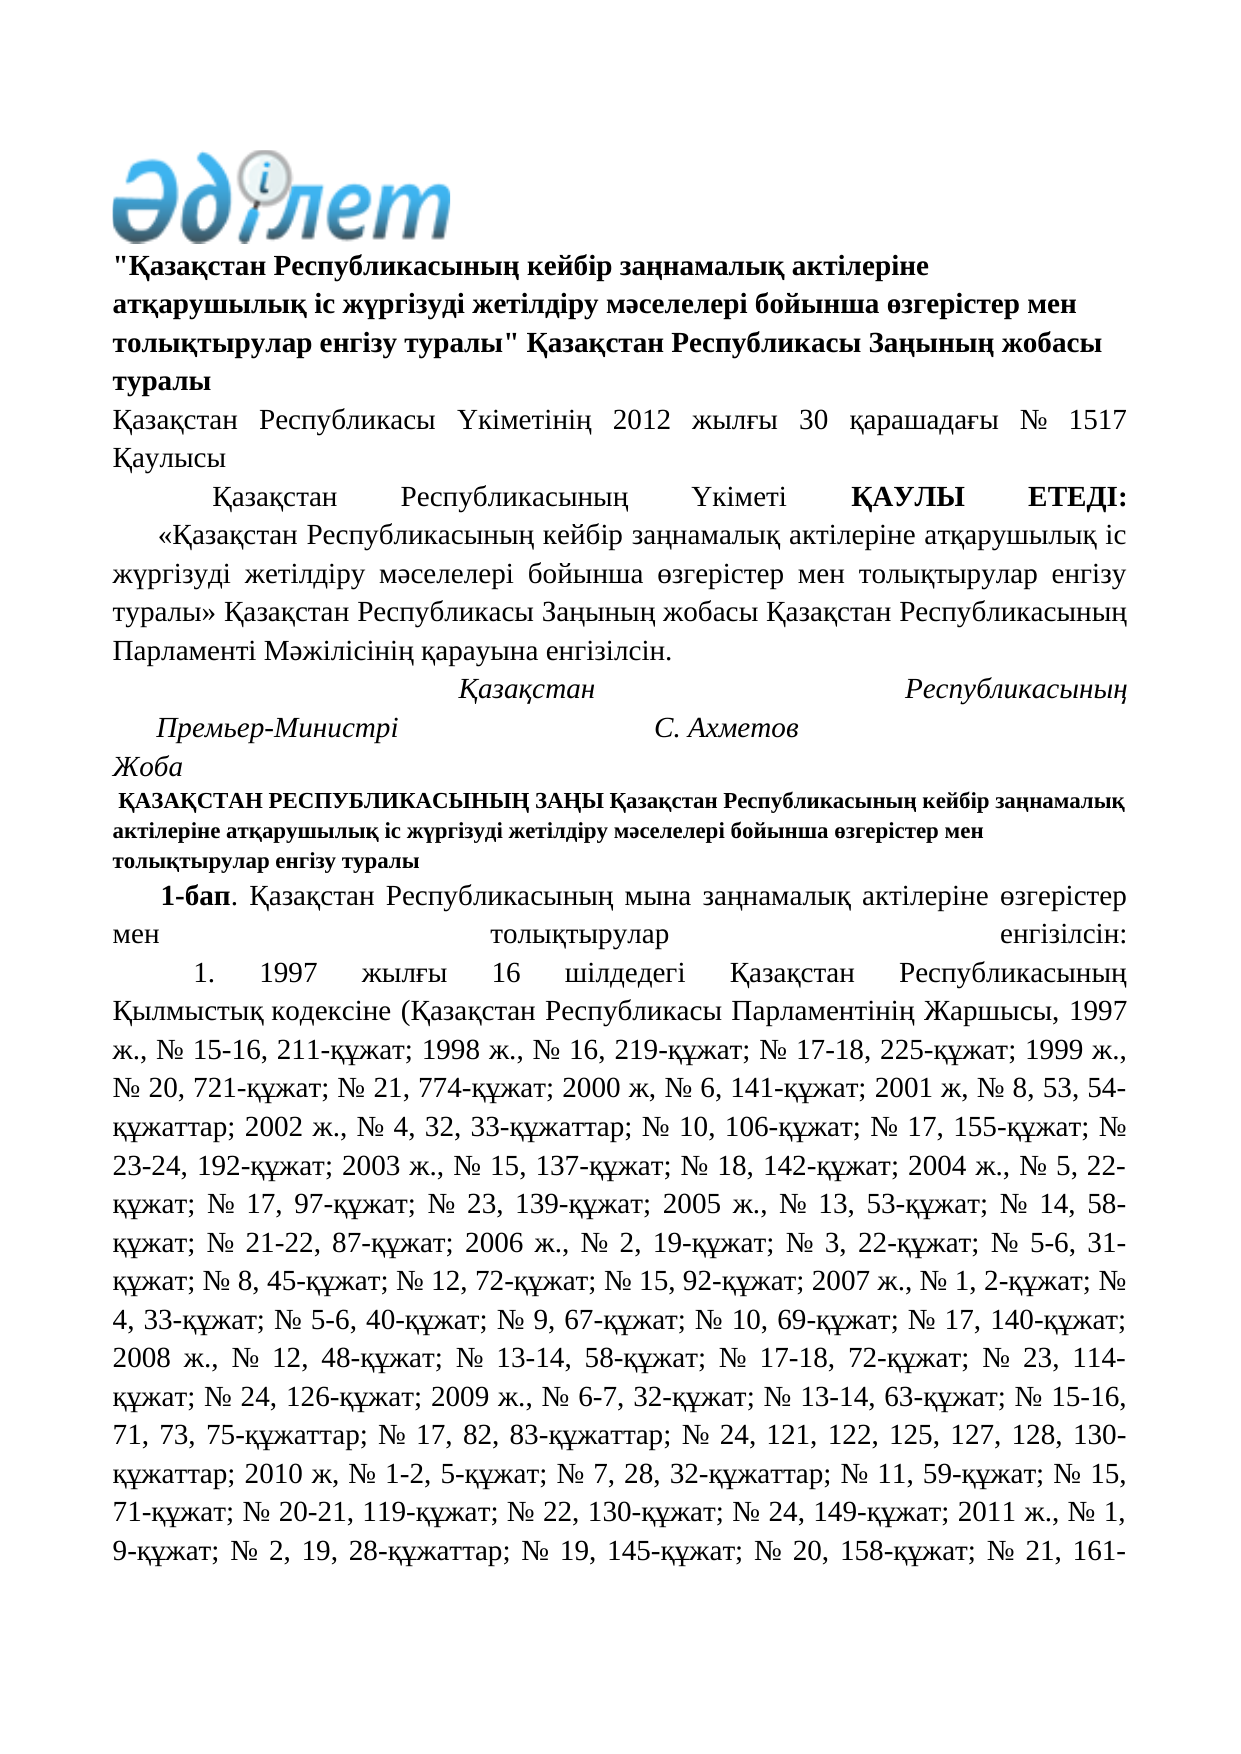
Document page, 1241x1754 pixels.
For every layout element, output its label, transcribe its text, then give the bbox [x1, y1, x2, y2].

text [112, 878, 1128, 1567]
picture [112, 150, 451, 244]
text Қазақстан Республикасы Үкіметінің 2012 жылғы 30 қарашадағы № 1517 Қаулысы [112, 402, 1128, 474]
text "Қазақстан Республикасының кейбір заңнамалық актілеріне атқарушылық іс жүргізуді жетілдіру мәселелері бойынша өзгерістер мен толықтырулар енгізу туралы" Қазақстан Республикасы Заңының жобасы туралы [112, 248, 1128, 397]
text Қазақстан Республикасының Үкіметі ҚАУЛЫ ЕТЕДІ: «Қазақстан Республикасының кейбір заңнамалық актілеріне атқарушылық іс жүргізуді жетілдіру мәселелері бойынша өзгерістер мен толықтырулар енгізу туралы» Қазақстан Республикасы Заңының жобасы Қазақстан Республикасының Парламенті Мәжілісінің қарауына енгізілсін. [112, 479, 1128, 667]
text Жоба [112, 749, 1128, 782]
text Қазақстан Республикасының Премьер-Министрі С. Ахметов [112, 672, 1128, 744]
text ҚАЗАҚСТАН РЕСПУБЛИКАСЫНЫҢ ЗАҢЫ Қазақстан Республикасының кейбір заңнамалық актілеріне атқарушылық іс жүргізуді жетілдіру мәселелері бойынша өзгерістер мен толықтырулар енгізу туралы [112, 787, 1128, 874]
